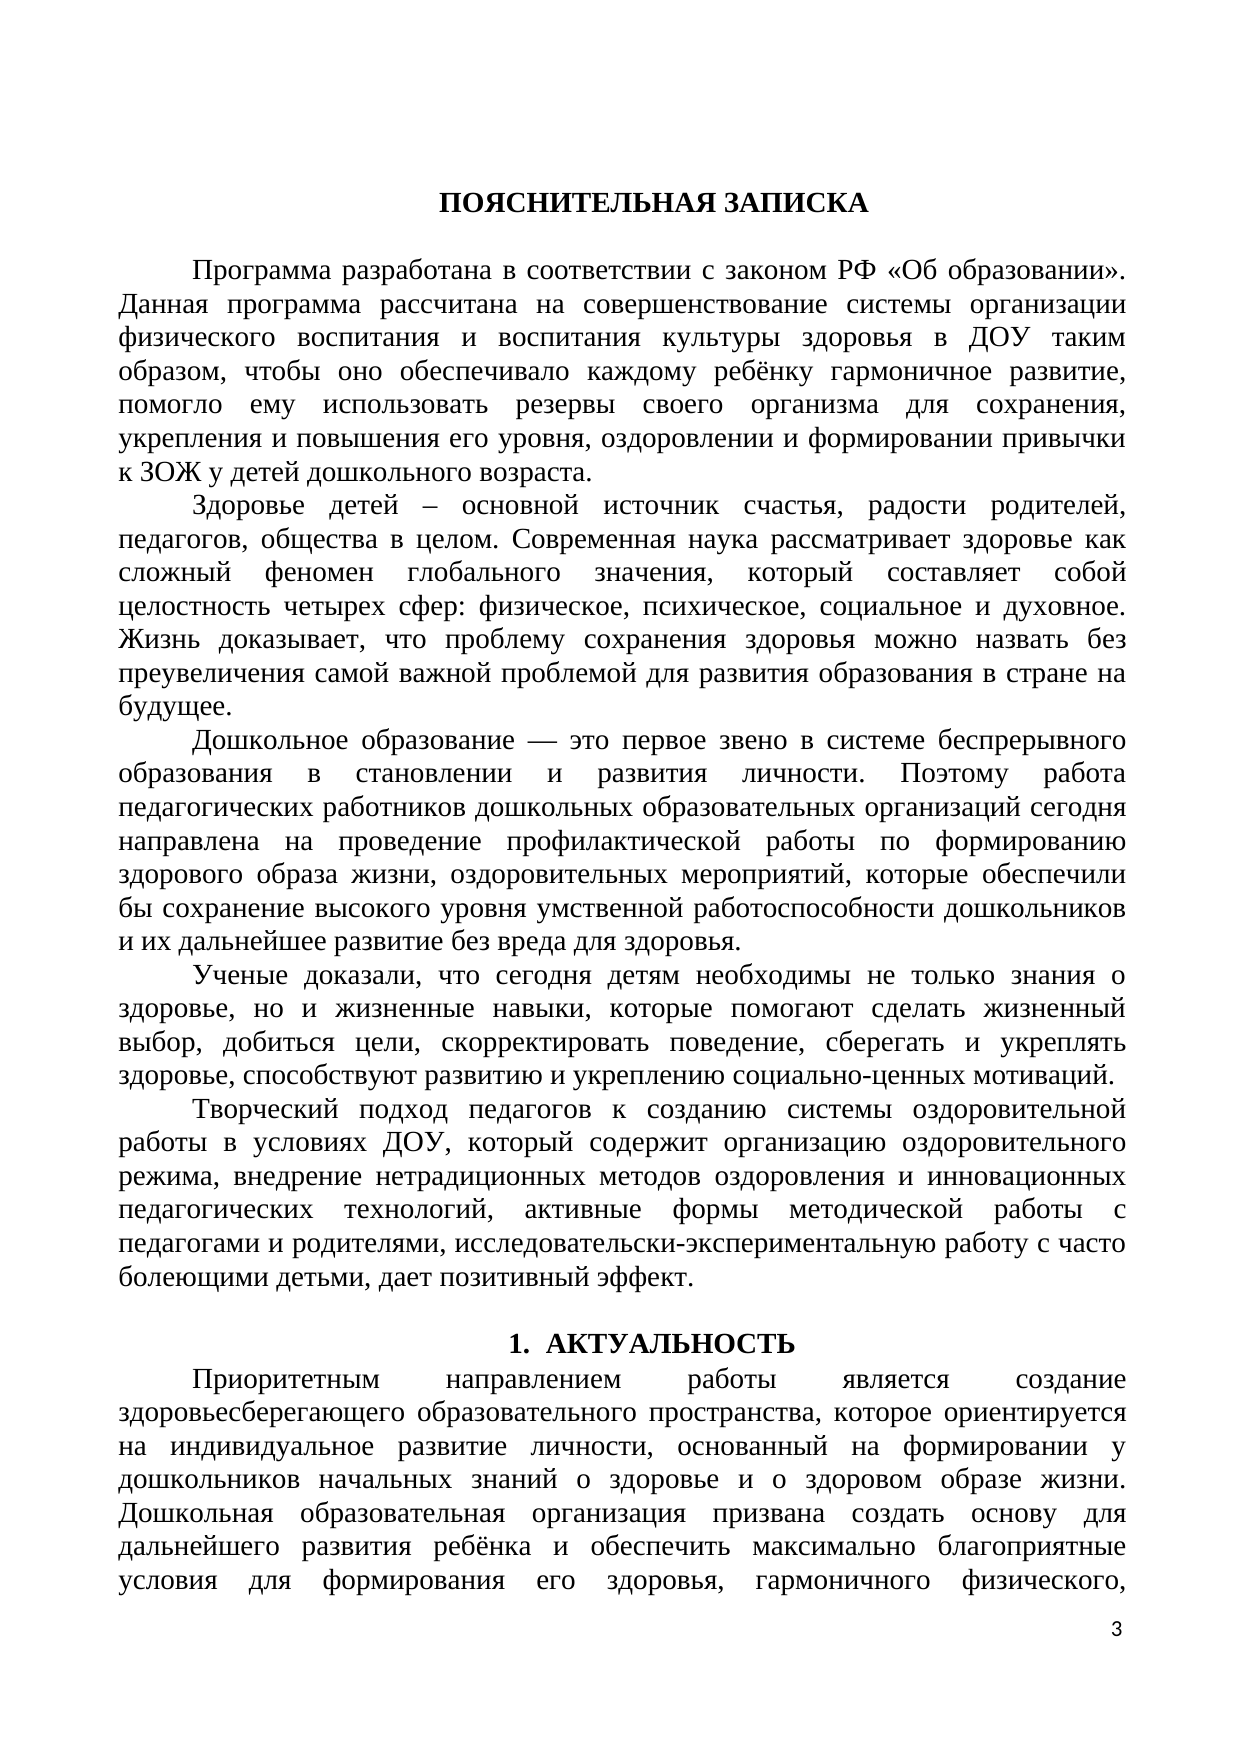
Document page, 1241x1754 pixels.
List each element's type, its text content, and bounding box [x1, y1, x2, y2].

text Здоровье детей – основной источник счастья, радости родителей, педагогов, общества в целом. Современная наука рассматривает здоровье как сложный феномен глобального значения, который составляет собой целостность четырех сфер: физическое, психическое, социальное и духовное. Жизнь доказывает, что проблему сохранения здоровья можно назвать без преувеличения самой важной проблемой для развития образования в стране на будущее. [118, 487, 1127, 722]
text Творческий подход педагогов к созданию системы оздоровительной работы в условиях ДОУ, который содержит организацию оздоровительного режима, внедрение нетрадиционных методов оздоровления и инновационных педагогических технологий, активные формы методической работы с педагогами и родителями, исследовательски-экспериментальную работу с часто болеющими детьми, дает позитивный эффект. [118, 1091, 1127, 1292]
text Программа разработана в соответствии с законом РФ «Об образовании». Данная программа рассчитана на совершенствование системы организации физического воспитания и воспитания культуры здоровья в ДОУ таким образом, чтобы оно обеспечивало каждому ребёнку гармоничное развитие, помогло ему использовать резервы своего организма для сохранения, укрепления и повышения его уровня, оздоровлении и формировании привычки к ЗОЖ у детей дошкольного возраста. [118, 252, 1127, 487]
list АКТУАЛЬНОСТЬ [177, 1326, 1127, 1359]
list ПОЯСНИТЕЛЬНАЯ ЗАПИСКА [192, 185, 1116, 218]
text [118, 1361, 1127, 1596]
text Ученые доказали, что сегодня детям необходимы не только знания о здоровье, но и жизненные навыки, которые помогают сделать жизненный выбор, добиться цели, скорректировать поведение, сберегать и укреплять здоровье, способствуют развитию и укреплению социально-ценных мотиваций. [118, 957, 1127, 1091]
text Дошкольное образование — это первое звено в системе беспрерывного образования в становлении и развития личности. Поэтому работа педагогических работников дошкольных образовательных организаций сегодня направлена на проведение профилактической работы по формированию здорового образа жизни, оздоровительных мероприятий, которые обеспечили бы сохранение высокого уровня умственной работоспособности дошкольников и их дальнейшее развитие без вреда для здоровья. [118, 722, 1127, 957]
